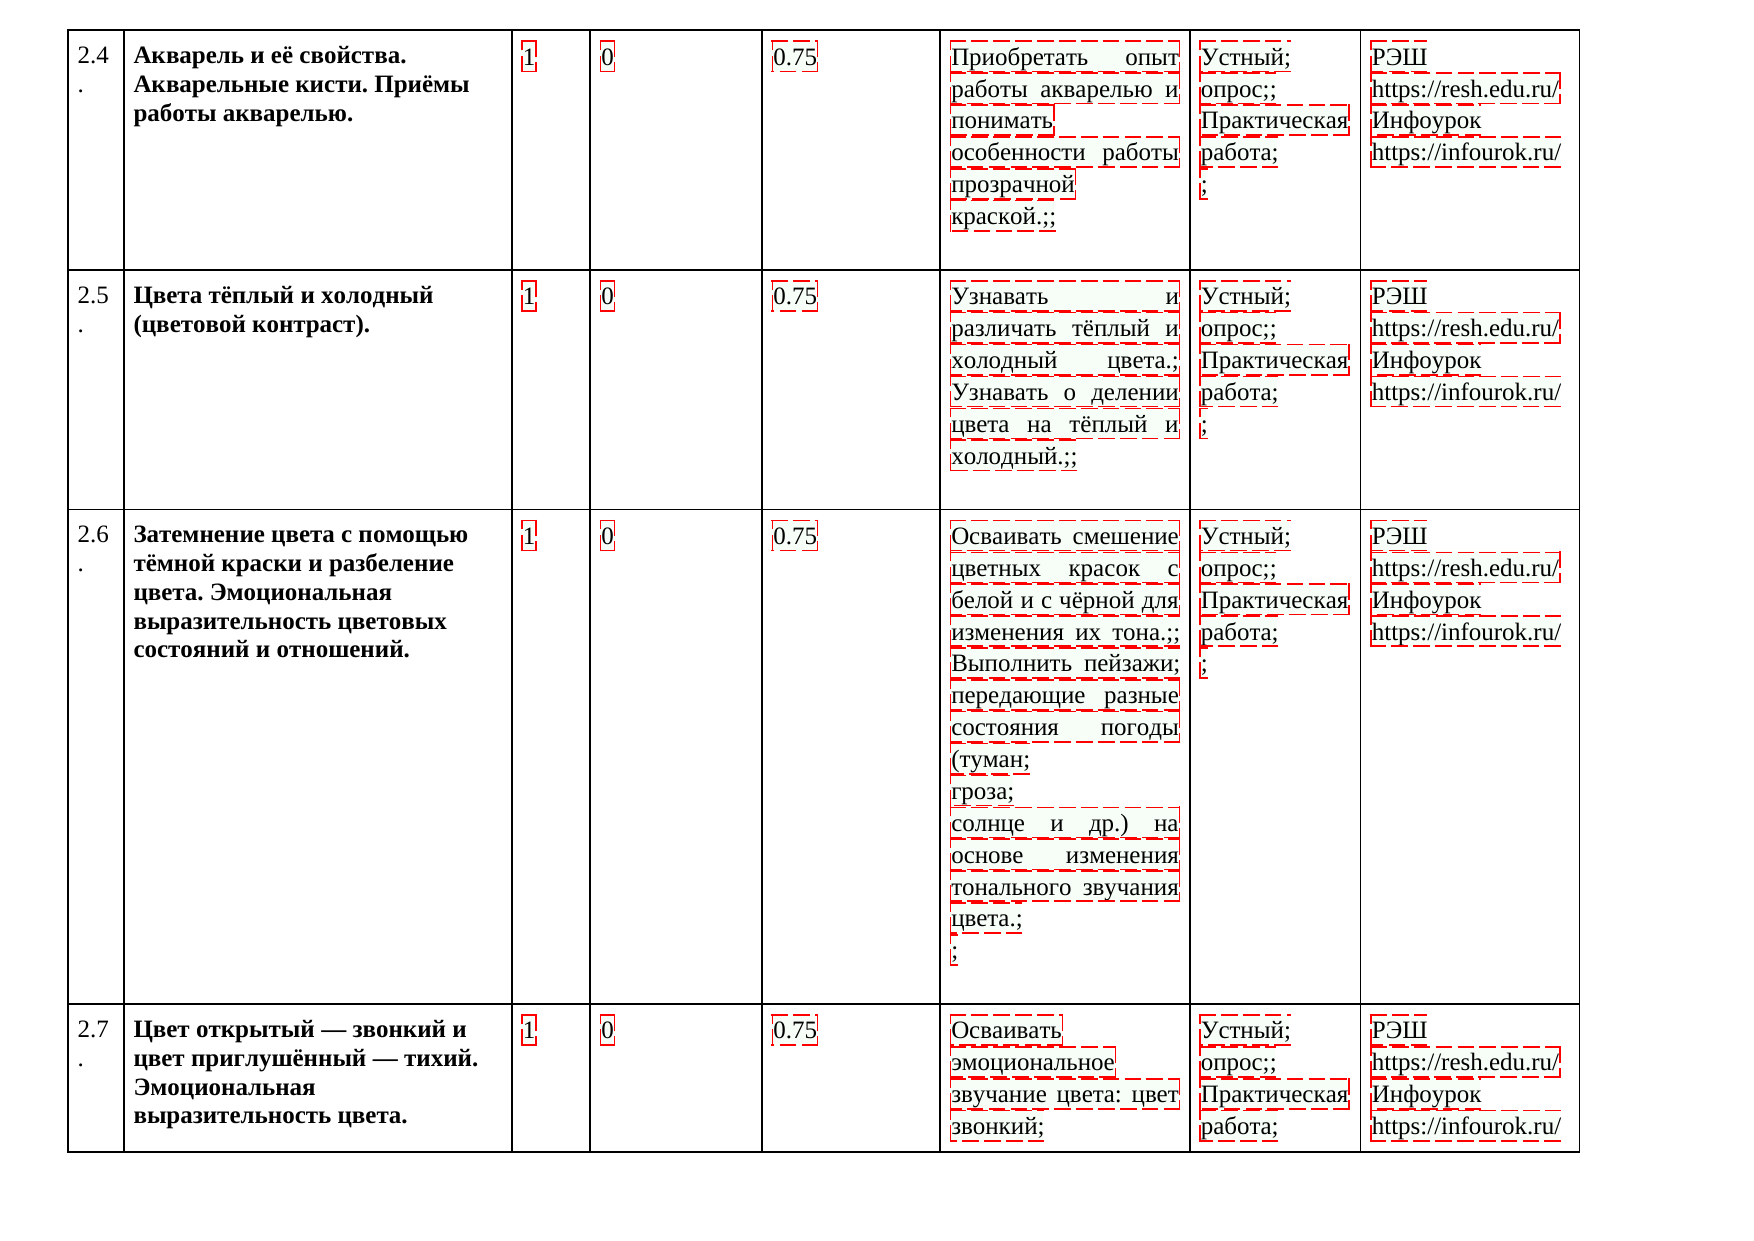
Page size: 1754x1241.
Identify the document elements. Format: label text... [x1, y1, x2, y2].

table_cell Узнавать и различать тёплый и холодный цвета.; Узнавать о делении цвета на тёплый и холодный.;; [941, 271, 1189, 508]
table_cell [1361, 31, 1579, 269]
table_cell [125, 1005, 511, 1151]
table_cell 1 [513, 510, 589, 1003]
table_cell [1191, 1005, 1360, 1151]
table_cell 0 [591, 271, 761, 508]
table_cell 0.75 [763, 510, 939, 1003]
table_cell 0.75 [763, 271, 939, 508]
table_cell Устный; опрос;; Практическая работа; ; [1191, 510, 1360, 1003]
table_cell 2.6. [69, 510, 123, 1003]
table_cell 2.5. [69, 271, 123, 508]
table_cell 0.75 [763, 31, 939, 269]
table_cell РЭШ https://resh.edu.ru/ Инфоурок https://infourok.ru/ [1361, 510, 1579, 1003]
table_cell 1 [513, 1005, 589, 1151]
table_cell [941, 1005, 1189, 1151]
table_cell Осваивать смешение цветных красок с белой и с чёрной для изменения их тона.;; Выполнить пейзажи; передающие разные состояния погоды (туман; гроза; солнце и др.) на основе изменения тонального звучания цвета.; ; [941, 510, 1189, 1003]
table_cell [1361, 1005, 1579, 1151]
table_cell 0 [591, 31, 761, 269]
table_cell Затемнение цвета с помощью тёмной краски и разбеление цвета. Эмоциональная выразительность цветовых состояний и отношений. [125, 510, 511, 1003]
table_cell Устный; опрос;; Практическая работа; ; [1191, 271, 1360, 508]
table_cell Акварель и её свойства. Акварельные кисти. Приёмы работы акварелью. [125, 31, 511, 269]
table_cell 2.7. [69, 1005, 123, 1151]
table_cell Цвета тёплый и холодный (цветовой контраст). [125, 271, 511, 508]
table_cell 1 [513, 271, 589, 508]
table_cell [941, 31, 1189, 269]
table_cell 0 [591, 510, 761, 1003]
table_cell 0 [591, 1005, 761, 1151]
table_cell 2.4. [69, 31, 123, 269]
table_cell РЭШ https://resh.edu.ru/ Инфоурок https://infourok.ru/ [1361, 271, 1579, 508]
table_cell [1191, 31, 1360, 269]
table_cell 1 [513, 31, 589, 269]
table_cell 0.75 [763, 1005, 939, 1151]
